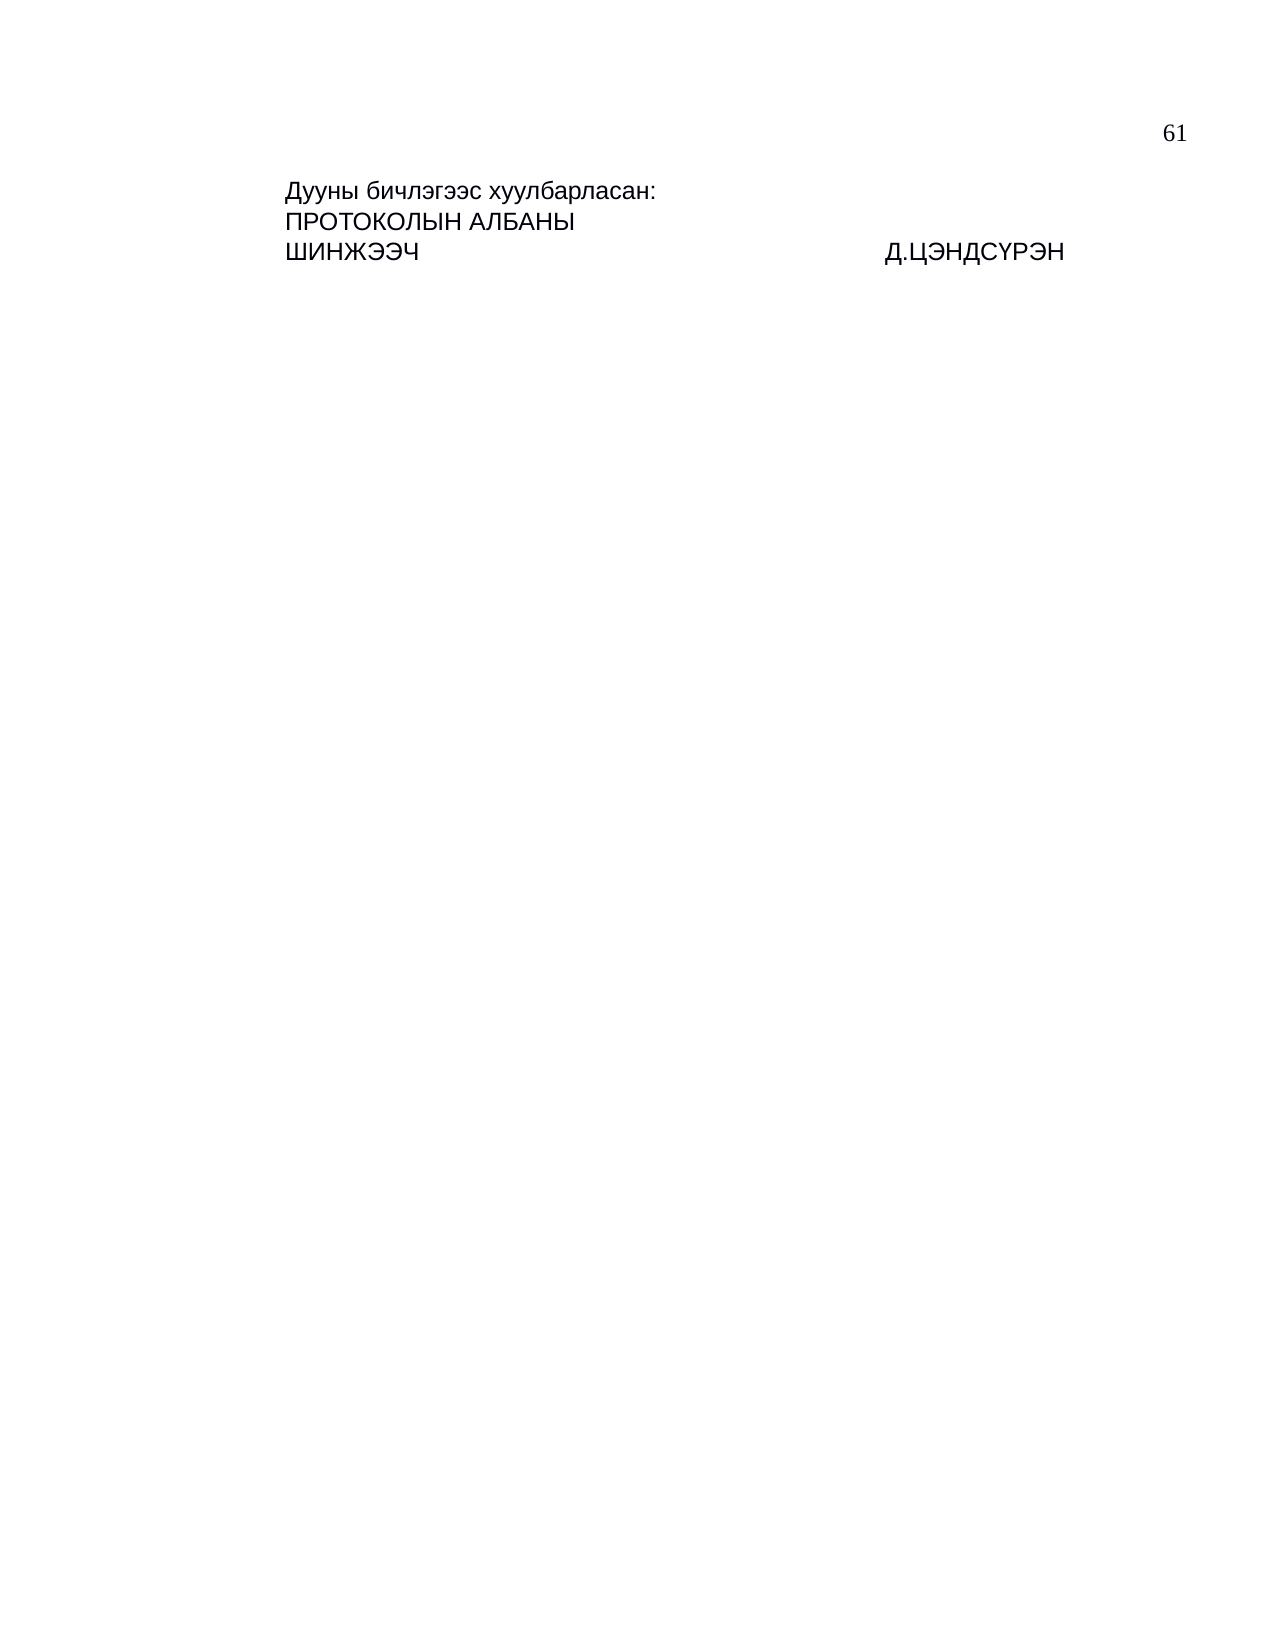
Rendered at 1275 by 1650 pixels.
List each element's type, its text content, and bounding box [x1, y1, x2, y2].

text ПРОТОКОЛЫН АЛБАНЫ [210, 206, 1187, 235]
text ШИНЖЭЭЧ Д.ЦЭНДСҮРЭН [210, 237, 1187, 265]
text Дууны бичлэгээс хуулбарласан: [210, 176, 1187, 205]
